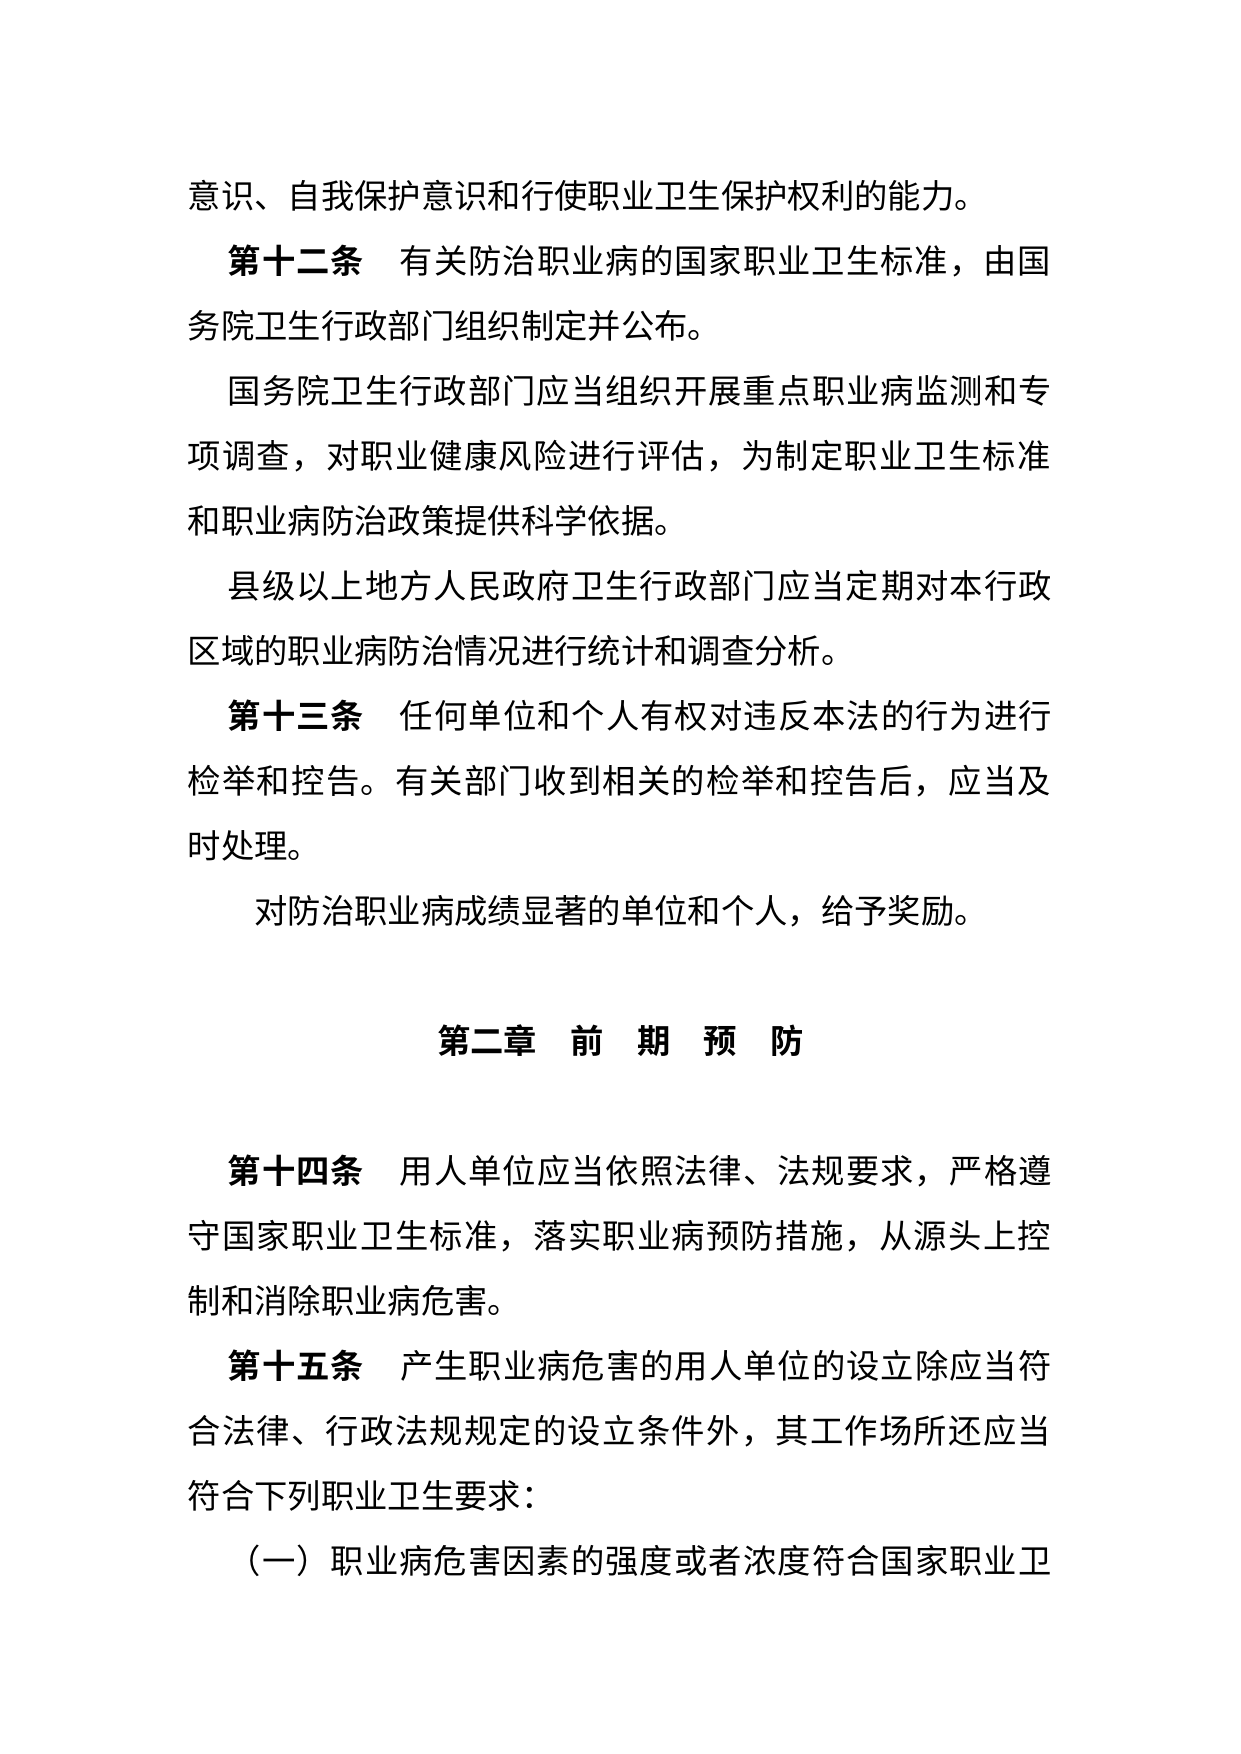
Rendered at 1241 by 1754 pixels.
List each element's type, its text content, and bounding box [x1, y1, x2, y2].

text 第二章 前 期 预 防 [187, 1007, 1053, 1072]
text 县级以上地方人民政府卫生行政部门应当定期对本行政区域的职业病防治情况进行统计和调查分析。 [187, 552, 1053, 682]
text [187, 162, 1053, 227]
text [187, 1527, 1053, 1592]
text 国务院卫生行政部门应当组织开展重点职业病监测和专项调查，对职业健康风险进行评估，为制定职业卫生标准和职业病防治政策提供科学依据。 [187, 357, 1053, 552]
text 第十五条 产生职业病危害的用人单位的设立除应当符合法律、行政法规规定的设立条件外，其工作场所还应当符合下列职业卫生要求： [187, 1332, 1053, 1527]
text 第十三条 任何单位和个人有权对违反本法的行为进行检举和控告。有关部门收到相关的检举和控告后，应当及时处理。 [187, 682, 1053, 877]
text 第十二条 有关防治职业病的国家职业卫生标准，由国务院卫生行政部门组织制定并公布。 [187, 227, 1053, 357]
text 对防治职业病成绩显著的单位和个人，给予奖励。 [187, 877, 1053, 942]
text 第十四条 用人单位应当依照法律、法规要求，严格遵守国家职业卫生标准，落实职业病预防措施，从源头上控制和消除职业病危害。 [187, 1137, 1053, 1332]
